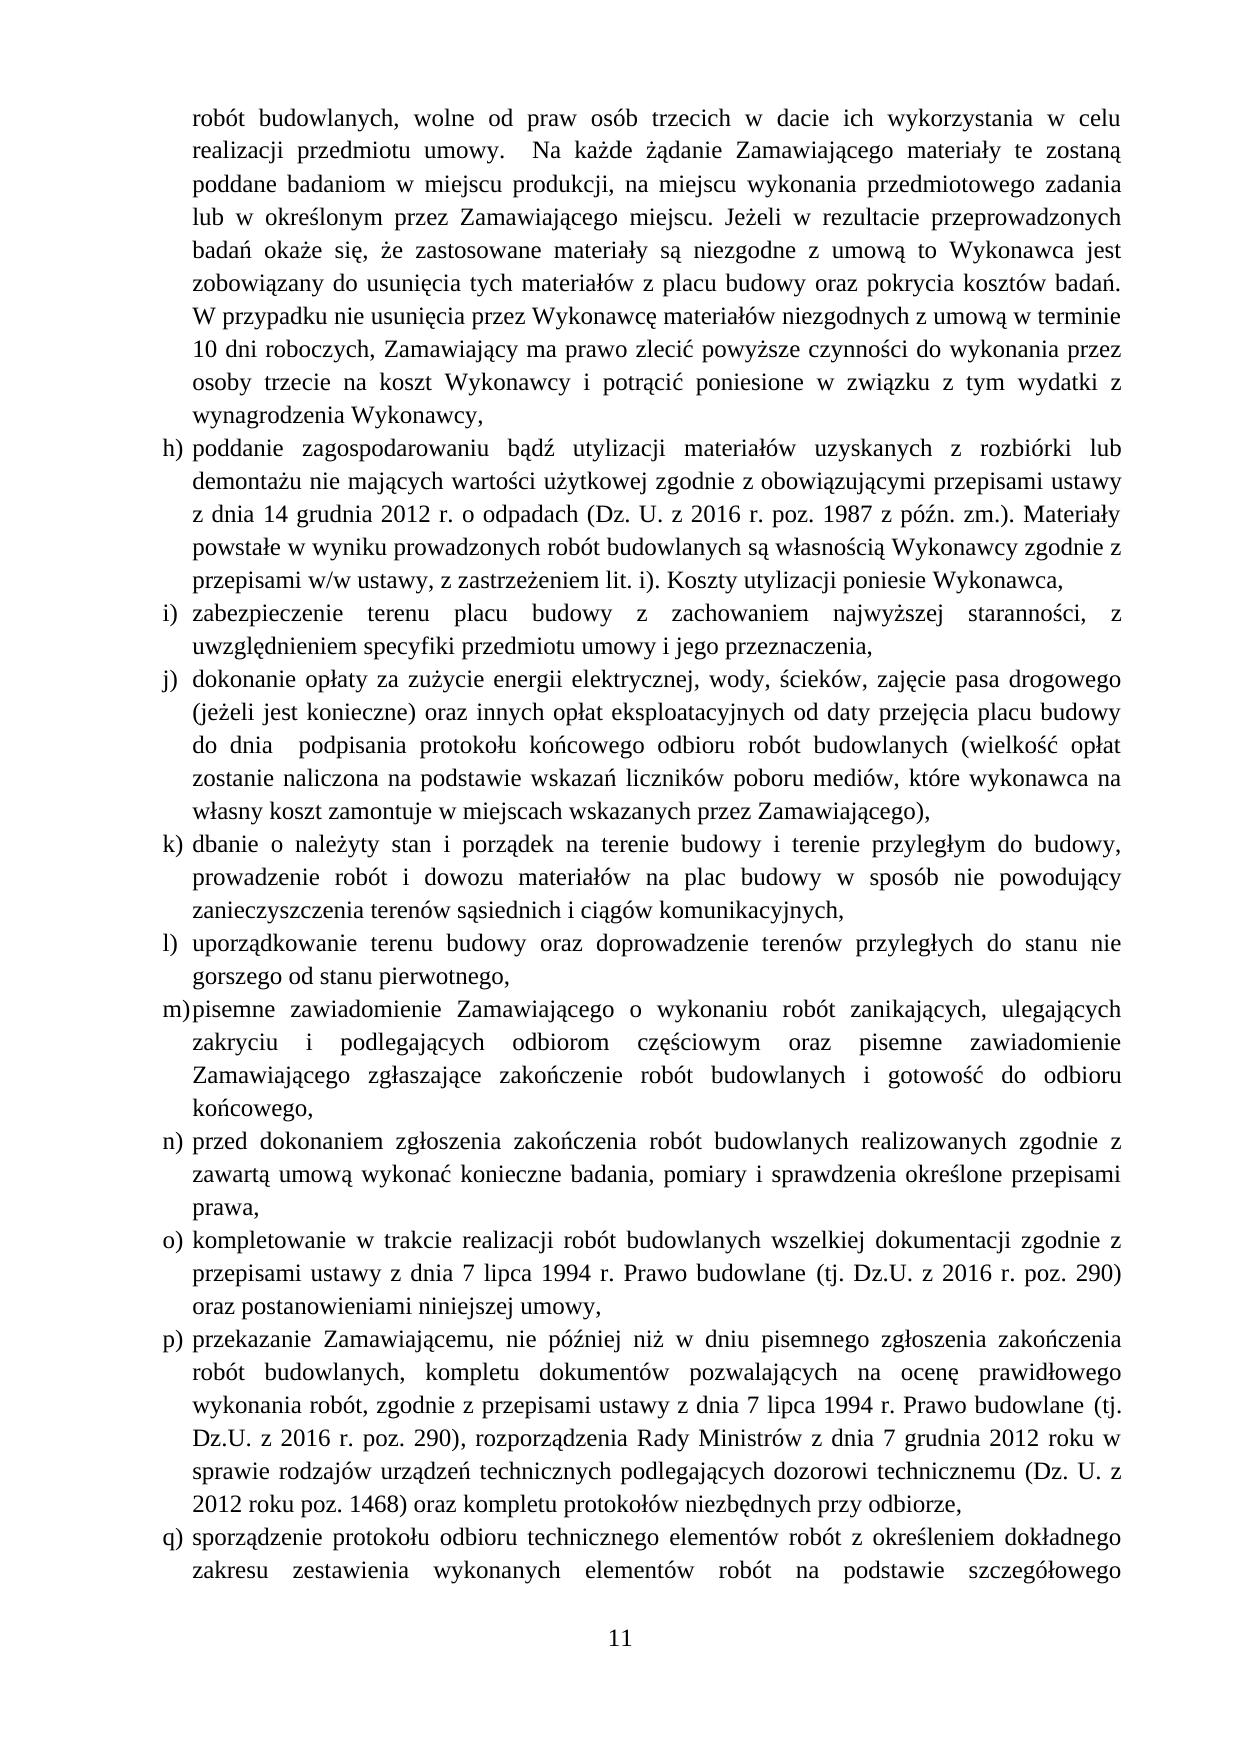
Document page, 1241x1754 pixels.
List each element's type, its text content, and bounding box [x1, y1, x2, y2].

list przed dokonaniem zgłoszenia zakończenia robót budowlanych realizowanych zgodnie z zawartą umową wykonać konieczne badania, pomiary i sprawdzenia określone przepisami prawa, [162, 1126, 1122, 1221]
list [162, 1522, 1122, 1584]
list zabezpieczenie terenu placu budowy z zachowaniem najwyższej staranności, z uwzględnieniem specyfiki przedmiotu umowy i jego przeznaczenia, [162, 598, 1122, 660]
list pisemne zawiadomienie Zamawiającego o wykonaniu robót zanikających, ulegających zakryciu i podlegających odbiorom częściowym oraz pisemne zawiadomienie Zamawiającego zgłaszające zakończenie robót budowlanych i gotowość do odbioru końcowego, [162, 994, 1122, 1122]
list dokonanie opłaty za zużycie energii elektrycznej, wody, ścieków, zajęcie pasa drogowego (jeżeli jest konieczne) oraz innych opłat eksploatacyjnych od daty przejęcia placu budowy do dnia podpisania protokołu końcowego odbioru robót budowlanych (wielkość opłat zostanie naliczona na podstawie wskazań liczników poboru mediów, które wykonawca na własny koszt zamontuje w miejscach wskazanych przez Zamawiającego), [162, 664, 1122, 825]
list przekazanie Zamawiającemu, nie później niż w dniu pisemnego zgłoszenia zakończenia robót budowlanych, kompletu dokumentów pozwalających na ocenę prawidłowego wykonania robót, zgodnie z przepisami ustawy z dnia 7 lipca 1994 r. Prawo budowlane (tj. Dz.U. z 2016 r. poz. 290), rozporządzenia Rady Ministrów z dnia 7 grudnia 2012 roku w sprawie rodzajów urządzeń technicznych podlegających dozorowi technicznemu (Dz. U. z 2012 roku poz. 1468) oraz kompletu protokołów niezbędnych przy odbiorze, [162, 1324, 1122, 1518]
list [162, 103, 1122, 428]
list dbanie o należyty stan i porządek na terenie budowy i terenie przyległym do budowy, prowadzenie robót i dowozu materiałów na plac budowy w sposób nie powodujący zanieczyszczenia terenów sąsiednich i ciągów komunikacyjnych, [162, 829, 1122, 924]
list kompletowanie w trakcie realizacji robót budowlanych wszelkiej dokumentacji zgodnie z przepisami ustawy z dnia 7 lipca 1994 r. Prawo budowlane (tj. Dz.U. z 2016 r. poz. 290) oraz postanowieniami niniejszej umowy, [162, 1225, 1122, 1320]
list uporządkowanie terenu budowy oraz doprowadzenie terenów przyległych do stanu nie gorszego od stanu pierwotnego, [162, 928, 1122, 990]
list poddanie zagospodarowaniu bądź utylizacji materiałów uzyskanych z rozbiórki lub demontażu nie mających wartości użytkowej zgodnie z obowiązującymi przepisami ustawy z dnia 14 grudnia 2012 r. o odpadach (Dz. U. z 2016 r. poz. 1987 z późn. zm.). Materiały powstałe w wyniku prowadzonych robót budowlanych są własnością Wykonawcy zgodnie z przepisami w/w ustawy, z zastrzeżeniem lit. i). Koszty utylizacji poniesie Wykonawca, [162, 433, 1122, 594]
